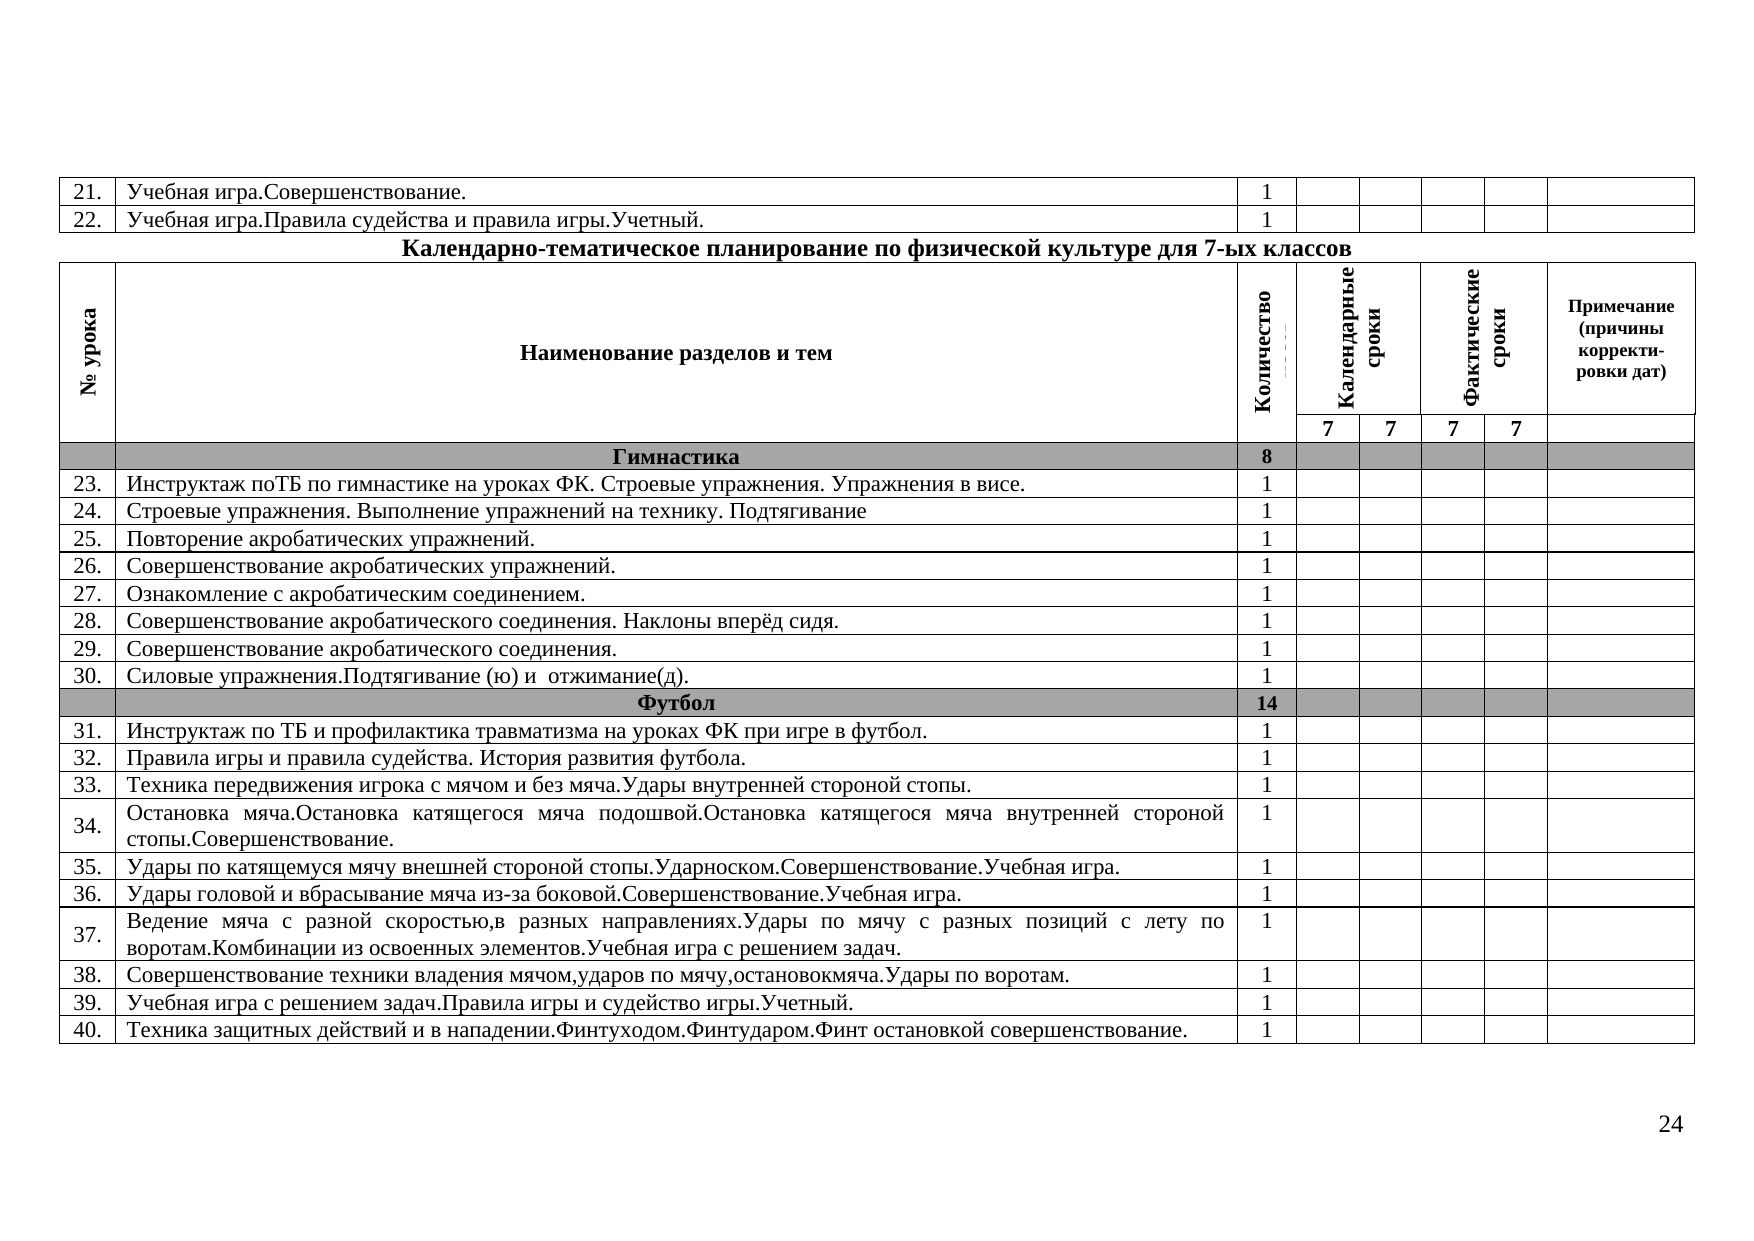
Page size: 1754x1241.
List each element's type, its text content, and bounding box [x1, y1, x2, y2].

table_cell Ведение мяча с разной скоростью,в разных направлениях.Удары по мячу с разных позиций с лету по воротам.Комбинации из освоенных элементов.Учебная игра с решением задач. [116, 908, 1237, 960]
table_cell 39. [60, 989, 115, 1015]
table_cell [1297, 525, 1359, 551]
table_cell 36. [60, 880, 115, 906]
table_cell 24. [60, 498, 115, 524]
table_cell [1297, 443, 1359, 469]
table_cell 22. [60, 206, 115, 232]
table_cell 1 [1238, 717, 1296, 743]
text Календарно-тематическое планирование по физической культуре для 7-ых классов [71, 233, 1683, 262]
table_cell [1422, 553, 1484, 579]
table_cell 14 [1238, 689, 1296, 716]
table_cell [1548, 178, 1694, 204]
table_cell [1297, 470, 1359, 497]
table_cell [1485, 635, 1547, 661]
table_cell 1 [1238, 853, 1296, 879]
table_cell 1 [1238, 580, 1296, 606]
table_cell [1422, 635, 1484, 661]
table_cell 1 [1238, 772, 1296, 798]
table_cell [1297, 853, 1359, 879]
table_cell Инструктаж поТБ по гимнастике на уроках ФК. Строевые упражнения. Упражнения в висе. [116, 470, 1237, 497]
table_cell [1485, 799, 1547, 852]
table_cell [1548, 470, 1694, 497]
table_cell [1422, 580, 1484, 606]
table_cell 7 [1360, 415, 1421, 442]
table_cell [1548, 580, 1694, 606]
table_cell [1548, 635, 1694, 661]
table_cell [1360, 470, 1421, 497]
table_cell Футбол [116, 689, 1237, 716]
table_cell 1 [1238, 525, 1296, 551]
table_cell 26. [60, 553, 115, 579]
table_cell [1297, 662, 1359, 688]
table_cell [1548, 799, 1694, 852]
table_cell [1360, 206, 1421, 232]
table_header Количество часов [1238, 263, 1296, 442]
table_cell [1548, 961, 1694, 988]
table_cell 37. [60, 908, 115, 960]
table_cell [1360, 689, 1421, 716]
table_cell [1297, 178, 1359, 204]
table_cell Гимнастика [116, 443, 1237, 469]
table_cell [1297, 908, 1359, 960]
table_cell 30. [60, 662, 115, 688]
table_cell [1548, 607, 1694, 633]
table_cell Совершенствование акробатического соединения. Наклоны вперёд сидя. [116, 607, 1237, 633]
table_cell 25. [60, 525, 115, 551]
table_cell 1 [1238, 961, 1296, 988]
table_cell [1360, 443, 1421, 469]
table_cell 1 [1238, 1016, 1296, 1042]
table_cell [1297, 772, 1359, 798]
table_cell [1360, 1016, 1421, 1042]
table_cell [60, 443, 115, 469]
table_cell [1422, 178, 1484, 204]
table_cell [1422, 772, 1484, 798]
table_cell [1548, 908, 1694, 960]
table_cell 1 [1238, 498, 1296, 524]
table_cell [1422, 662, 1484, 688]
table_cell [1360, 908, 1421, 960]
table_cell [1422, 961, 1484, 988]
table_cell [1422, 717, 1484, 743]
table_header Примечание (причины корректи-ровки дат) [1548, 263, 1695, 414]
table_cell [1422, 443, 1484, 469]
table_cell Остановка мяча.Остановка катящегося мяча подошвой.Остановка катящегося мяча внутренней стороной стопы.Совершенствование. [116, 799, 1237, 852]
table_cell [1485, 1016, 1547, 1042]
table_cell [1548, 1016, 1694, 1042]
table_cell [1485, 853, 1547, 879]
table_cell 1 [1238, 799, 1296, 852]
table_cell [1360, 635, 1421, 661]
table_cell 7 [1485, 415, 1547, 442]
table_cell [1297, 498, 1359, 524]
table_cell [1360, 580, 1421, 606]
table_cell [1548, 744, 1694, 771]
table_cell [1297, 717, 1359, 743]
table_cell [1548, 772, 1694, 798]
table_cell Учебная игра с решением задач.Правила игры и судейство игры.Учетный. [116, 989, 1237, 1015]
table_cell [1297, 1016, 1359, 1042]
table_header № урока [60, 263, 115, 442]
table_cell [1548, 415, 1694, 442]
table_cell [1297, 744, 1359, 771]
table_cell 33. [60, 772, 115, 798]
table_cell Повторение акробатических упражнений. [116, 525, 1237, 551]
table_cell 1 [1238, 607, 1296, 633]
table_cell Инструктаж по ТБ и профилактика травматизма на уроках ФК при игре в футбол. [116, 717, 1237, 743]
table_cell 1 [1238, 908, 1296, 960]
table_cell [1485, 744, 1547, 771]
table_cell Учебная игра.Совершенствование. [116, 178, 1237, 204]
table_cell [1360, 607, 1421, 633]
table_cell Совершенствование техники владения мячом,ударов по мячу,остановокмяча.Удары по воротам. [116, 961, 1237, 988]
table_cell 7 [1422, 415, 1484, 442]
table_cell 21. [60, 178, 115, 204]
table_cell [1548, 853, 1694, 879]
table_cell [1297, 961, 1359, 988]
table_cell 38. [60, 961, 115, 988]
table_cell 32. [60, 744, 115, 771]
table_cell [1360, 717, 1421, 743]
table_cell 34. [60, 799, 115, 852]
table_header Фактические сроки [1421, 263, 1547, 414]
table_cell [1297, 880, 1359, 906]
table_cell [1360, 744, 1421, 771]
table_cell [1297, 689, 1359, 716]
table_cell [1297, 989, 1359, 1015]
table_cell [1548, 553, 1694, 579]
table_cell [1422, 525, 1484, 551]
table_cell [1297, 799, 1359, 852]
table_cell 40. [60, 1016, 115, 1042]
table_cell [1485, 498, 1547, 524]
table_cell 1 [1238, 880, 1296, 906]
table_cell Учебная игра.Правила судейства и правила игры.Учетный. [116, 206, 1237, 232]
table_cell [1422, 470, 1484, 497]
table_cell 27. [60, 580, 115, 606]
table_cell [1548, 880, 1694, 906]
table_cell [1485, 580, 1547, 606]
table_cell 29. [60, 635, 115, 661]
table_cell [1485, 525, 1547, 551]
table_cell [1485, 961, 1547, 988]
table_cell [1422, 744, 1484, 771]
table_cell [1360, 772, 1421, 798]
table_cell [1422, 853, 1484, 879]
table_cell [1485, 717, 1547, 743]
table_cell [1548, 443, 1694, 469]
table_cell [1485, 689, 1547, 716]
table_cell [1485, 772, 1547, 798]
table_cell Удары по катящемуся мячу внешней стороной стопы.Ударноском.Совершенствование.Учебная игра. [116, 853, 1237, 879]
table_cell 1 [1238, 635, 1296, 661]
table_cell [1360, 525, 1421, 551]
table_cell [1360, 880, 1421, 906]
table_cell [1485, 553, 1547, 579]
table_cell [1360, 961, 1421, 988]
table_cell [1485, 989, 1547, 1015]
table_cell 1 [1238, 744, 1296, 771]
table_cell [1297, 635, 1359, 661]
table_cell [1360, 989, 1421, 1015]
table_cell [1485, 178, 1547, 204]
table_cell [1297, 553, 1359, 579]
table_cell [1297, 580, 1359, 606]
table_cell [1360, 178, 1421, 204]
table_cell [1485, 443, 1547, 469]
table_cell 1 [1238, 989, 1296, 1015]
table_cell 7 [1297, 415, 1359, 442]
table_cell [1360, 662, 1421, 688]
table_cell [1548, 525, 1694, 551]
table_cell [1548, 498, 1694, 524]
table_cell 28. [60, 607, 115, 633]
table_header Наименование разделов и тем [116, 263, 1237, 442]
table_cell Техника защитных действий и в нападении.Финтуходом.Финтударом.Финт остановкой совершенствование. [116, 1016, 1237, 1042]
table_cell Силовые упражнения.Подтягивание (ю) и отжимание(д). [116, 662, 1237, 688]
table_cell [1548, 989, 1694, 1015]
table_cell Правила игры и правила судейства. История развития футбола. [116, 744, 1237, 771]
table_cell [1548, 717, 1694, 743]
table_cell [1485, 908, 1547, 960]
table_cell [1422, 989, 1484, 1015]
table_cell 8 [1238, 443, 1296, 469]
table_cell [1422, 689, 1484, 716]
table_cell [1297, 607, 1359, 633]
table_cell Совершенствование акробатических упражнений. [116, 553, 1237, 579]
table_cell [1297, 206, 1359, 232]
table_cell 35. [60, 853, 115, 879]
table_cell [1360, 853, 1421, 879]
table_cell [1485, 607, 1547, 633]
table_cell [1485, 662, 1547, 688]
table_cell [1360, 498, 1421, 524]
table_cell Техника передвижения игрока с мячом и без мяча.Удары внутренней стороной стопы. [116, 772, 1237, 798]
table_cell [1548, 662, 1694, 688]
table_cell [1485, 206, 1547, 232]
table_cell [60, 689, 115, 716]
table_cell [1485, 470, 1547, 497]
table_cell [1422, 607, 1484, 633]
table_cell 1 [1238, 206, 1296, 232]
table_cell [1422, 880, 1484, 906]
table_cell 23. [60, 470, 115, 497]
table_cell 1 [1238, 178, 1296, 204]
table_cell [1548, 689, 1694, 716]
table_cell 1 [1238, 662, 1296, 688]
table_cell [1360, 553, 1421, 579]
table_cell [1422, 908, 1484, 960]
table_cell Строевые упражнения. Выполнение упражнений на технику. Подтягивание [116, 498, 1237, 524]
table_cell [1360, 799, 1421, 852]
table_cell Совершенствование акробатического соединения. [116, 635, 1237, 661]
table_cell [1548, 206, 1694, 232]
table_header Календарные сроки [1297, 263, 1420, 414]
table_cell [1422, 1016, 1484, 1042]
table_cell Удары головой и вбрасывание мяча из-за боковой.Совершенствование.Учебная игра. [116, 880, 1237, 906]
table_cell 31. [60, 717, 115, 743]
table_cell [1485, 880, 1547, 906]
table_cell 1 [1238, 470, 1296, 497]
table_cell 1 [1238, 553, 1296, 579]
table_cell [1422, 799, 1484, 852]
table_cell Ознакомление с акробатическим соединением. [116, 580, 1237, 606]
table_cell [1422, 206, 1484, 232]
table_cell [1422, 498, 1484, 524]
